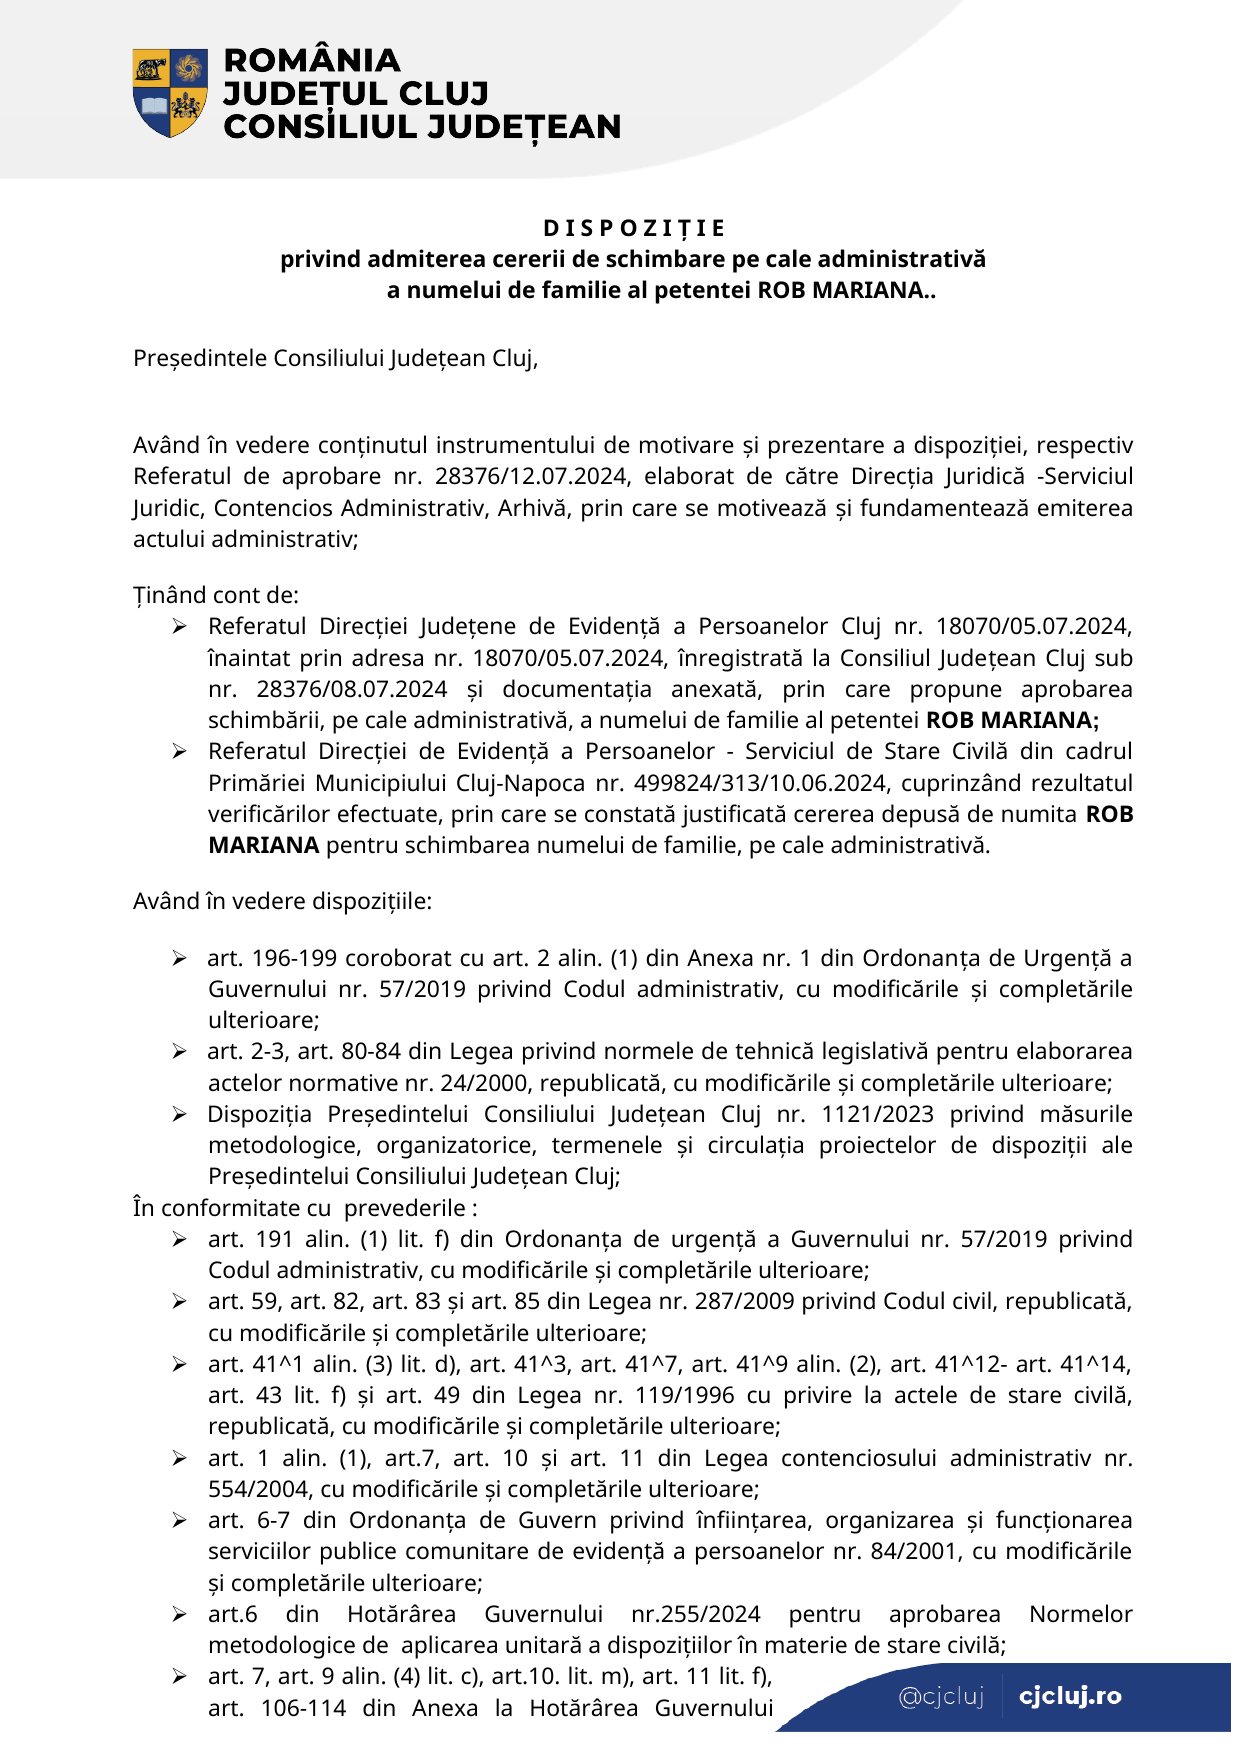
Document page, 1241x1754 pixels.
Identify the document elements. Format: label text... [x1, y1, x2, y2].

list art. 191 alin. (1) lit. f) din Ordonanța de urgență a Guvernului nr. 57/2019 privind Codul administrativ, cu modificările și completările ulterioare; [170, 1223, 1134, 1285]
text Având în vedere dispozițiile: [133, 885, 1134, 917]
list art. 41^1 alin. (3) lit. d), art. 41^3, art. 41^7, art. 41^9 alin. (2), art. 41^12- art. 41^14, art. 43 lit. f) şi art. 49 din Legea nr. 119/1996 cu privire la actele de stare civilă, republicată, cu modificările și completările ulterioare; [170, 1348, 1134, 1442]
text Preşedintele Consiliului Judeţean Cluj, [133, 342, 1134, 373]
list art. 196-199 coroborat cu art. 2 alin. (1) din Anexa nr. 1 din Ordonanța de Urgență a Guvernului nr. 57/2019 privind Codul administrativ, cu modificările și completările ulterioare; [170, 942, 1134, 1035]
text Ținând cont de: [133, 579, 1134, 610]
picture [774, 1663, 1231, 1732]
text În conformitate cu prevederile : [133, 1192, 1134, 1223]
text D I S P O Z I Ț I E [133, 212, 1134, 243]
text Având în vedere conținutul instrumentului de motivare și prezentare a dispoziției, respectiv Referatul de aprobare nr. 28376/12.07.2024, elaborat de către Direcția Juridică -Serviciul Juridic, Contencios Administrativ, Arhivă, prin care se motivează și fundamentează emiterea actului administrativ; [133, 429, 1134, 554]
list art. 59, art. 82, art. 83 şi art. 85 din Legea nr. 287/2009 privind Codul civil, republicată, cu modificările şi completările ulterioare; [170, 1285, 1134, 1348]
list Referatul Direcției de Evidență a Persoanelor - Serviciul de Stare Civilă din cadrul Primăriei Municipiului Cluj-Napoca nr. 499824/313/10.06.2024, cuprinzând rezultatul verificărilor efectuate, prin care se constată justificată cererea depusă de numita ROB MARIANA pentru schimbarea numelui de familie, pe cale administrativă. [170, 735, 1134, 860]
list Referatul Direcției Județene de Evidență a Persoanelor Cluj nr. 18070/05.07.2024, înaintat prin adresa nr. 18070/05.07.2024, înregistrată la Consiliul Județean Cluj sub nr. 28376/08.07.2024 și documentația anexată, prin care propune aprobarea schimbării, pe cale administrativă, a numelui de familie al petentei ROB MARIANA; [170, 610, 1134, 735]
picture [132, 41, 620, 147]
list art. 2-3, art. 80-84 din Legea privind normele de tehnică legislativă pentru elaborarea actelor normative nr. 24/2000, republicată, cu modificările și completările ulterioare; [170, 1035, 1134, 1098]
list art. 1 alin. (1), art.7, art. 10 și art. 11 din Legea contenciosului administrativ nr. 554/2004, cu modificările și completările ulterioare; [170, 1442, 1134, 1504]
text a numelui de familie al petentei ROB MARIANA.. [245, 274, 1078, 306]
list Dispoziția Președintelui Consiliului Județean Cluj nr. 1121/2023 privind măsurile metodologice, organizatorice, termenele şi circulaţia proiectelor de dispoziţii ale Preşedintelui Consiliului Judeţean Cluj; [170, 1098, 1134, 1192]
list art. 6-7 din Ordonanța de Guvern privind înfiinţarea, organizarea şi funcţionarea serviciilor publice comunitare de evidenţă a persoanelor nr. 84/2001, cu modificările și completările ulterioare; [170, 1504, 1134, 1598]
list art.6 din Hotărârea Guvernului nr.255/2024 pentru aprobarea Normelor metodologice de aplicarea unitară a dispoziţiilor în materie de stare civilă; [170, 1598, 1134, 1660]
text privind admiterea cererii de schimbare pe cale administrativă [133, 243, 1134, 274]
